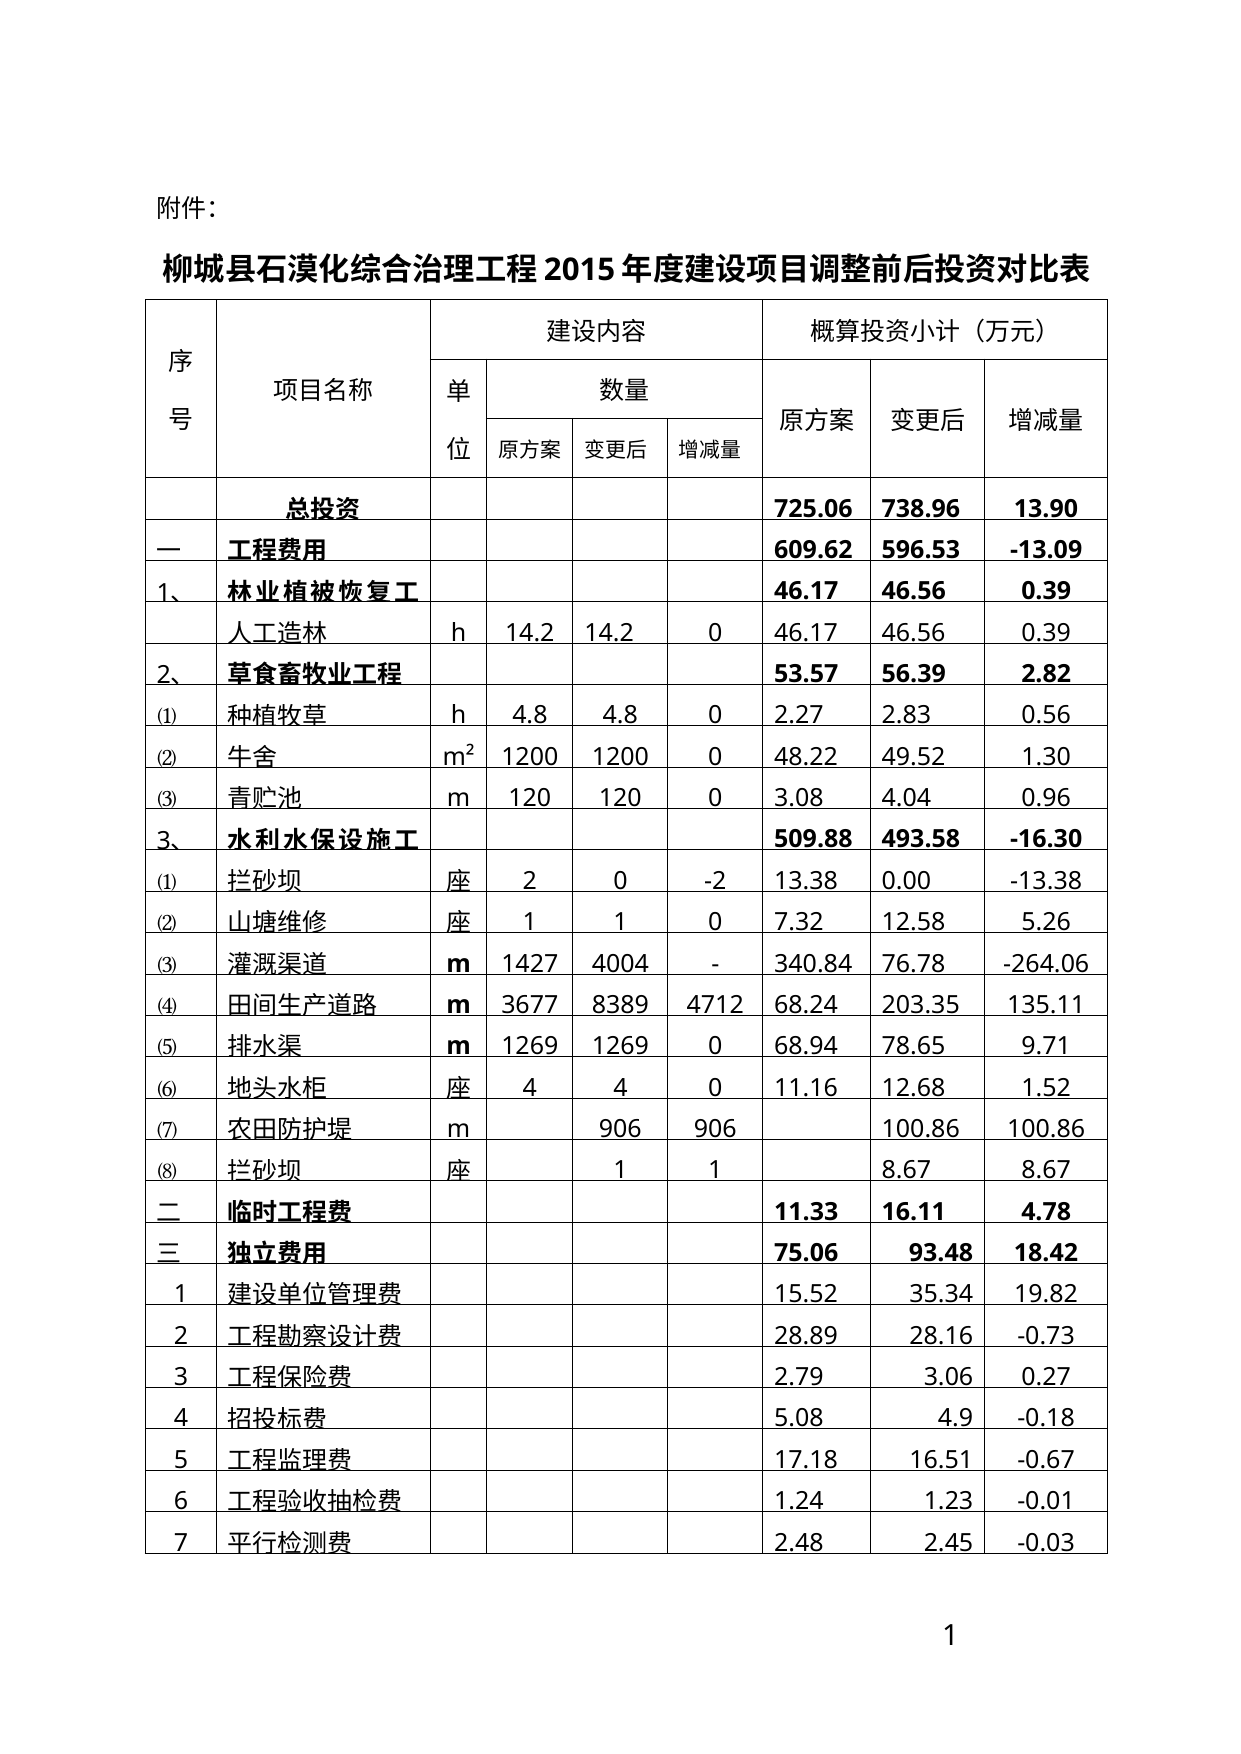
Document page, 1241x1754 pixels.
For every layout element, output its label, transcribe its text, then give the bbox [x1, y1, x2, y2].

table_cell [573, 561, 667, 601]
table_cell ⑶ [146, 768, 216, 808]
table_cell -13.09 [985, 520, 1107, 560]
table_cell 概算投资小计（万元） [763, 300, 1107, 358]
table_cell ⑷ [146, 975, 216, 1015]
table_cell 4.04 [871, 768, 984, 808]
table_cell 建设单位管理费 [217, 1264, 430, 1304]
table_cell [668, 1429, 762, 1470]
table_cell 48.22 [763, 726, 870, 767]
table_cell 2.48 [763, 1512, 870, 1552]
table_cell 4.78 [985, 1181, 1107, 1222]
table_cell 座 [431, 1057, 486, 1097]
table_cell 工程保险费 [217, 1347, 430, 1387]
table_cell m [431, 933, 486, 973]
table_cell 13.90 [985, 478, 1107, 518]
table_cell [573, 644, 667, 684]
table_cell 牛舍 [217, 726, 430, 767]
table_cell m3 [431, 768, 486, 808]
table_cell [668, 478, 762, 518]
table_cell 增减量 [985, 360, 1107, 477]
table_cell 53.57 [763, 644, 870, 684]
table_cell 水利水保设施工程 [217, 809, 430, 849]
table_cell -13.38 [985, 850, 1107, 891]
table_cell 46.17 [763, 561, 870, 601]
table_cell 1 [573, 892, 667, 932]
table_cell 16.11 [871, 1181, 984, 1222]
table_cell [431, 1305, 486, 1346]
table_cell [668, 1471, 762, 1511]
table_cell ⑵ [146, 892, 216, 932]
table_cell 排水渠 [217, 1016, 430, 1056]
table_cell 4 [146, 1388, 216, 1428]
table_cell [431, 1347, 486, 1387]
table_cell [573, 1471, 667, 1511]
table_cell 1200 [573, 726, 667, 767]
table_cell 1200 [487, 726, 572, 767]
table_cell [668, 809, 762, 849]
table_cell 8389 [573, 975, 667, 1015]
table_cell 28.16 [871, 1305, 984, 1346]
table_cell [487, 1347, 572, 1387]
table_cell 田间生产道路 [217, 975, 430, 1015]
table_cell 1.23 [871, 1471, 984, 1511]
table_cell [668, 1223, 762, 1263]
table_cell ⑶ [146, 933, 216, 973]
table_cell 灌溉渠道 [217, 933, 430, 973]
table_cell 2.83 [871, 685, 984, 725]
table_cell m [431, 975, 486, 1015]
table_cell ⑹ [146, 1057, 216, 1097]
table_cell [487, 1305, 572, 1346]
table_cell 28.89 [763, 1305, 870, 1346]
table_cell ⑴ [146, 850, 216, 891]
table_cell ⑴ [146, 685, 216, 725]
table_cell 7.32 [763, 892, 870, 932]
table_cell 135.11 [985, 975, 1107, 1015]
table_cell 76.78 [871, 933, 984, 973]
table_cell 4 [573, 1057, 667, 1097]
table_cell 序号 [146, 300, 216, 477]
table_cell 1.24 [763, 1471, 870, 1511]
table_cell -0.18 [985, 1388, 1107, 1428]
table_cell 座 [431, 892, 486, 932]
table_cell 49.52 [871, 726, 984, 767]
table_cell [146, 602, 216, 643]
table_cell 独立费用 [217, 1223, 430, 1263]
table_cell [487, 1223, 572, 1263]
table_cell [431, 561, 486, 601]
table_cell 596.53 [871, 520, 984, 560]
table_cell 68.24 [763, 975, 870, 1015]
table_cell 人工造林 [217, 602, 430, 643]
table_cell 2.45 [871, 1512, 984, 1552]
table_cell 4.9 [871, 1388, 984, 1428]
table_cell [431, 1264, 486, 1304]
table_cell 林业植被恢复工程 [217, 561, 430, 601]
table_cell 18.42 [985, 1223, 1107, 1263]
table_cell 5 [146, 1429, 216, 1470]
table_cell 0 [668, 1016, 762, 1056]
table_cell [431, 1223, 486, 1263]
table_cell [573, 1429, 667, 1470]
table_cell 93.48 [871, 1223, 984, 1263]
table_cell 609.62 [763, 520, 870, 560]
table_cell 340.84 [763, 933, 870, 973]
table_cell ⑸ [146, 1016, 216, 1056]
table_cell [431, 1512, 486, 1552]
table_cell 8.67 [985, 1140, 1107, 1180]
table_cell [573, 1181, 667, 1222]
table_cell 100.86 [871, 1099, 984, 1139]
table_cell 12.58 [871, 892, 984, 932]
table_cell 平行检测费 [217, 1512, 430, 1552]
table_cell [573, 1512, 667, 1552]
table_cell 12.68 [871, 1057, 984, 1097]
table_cell 509.88 [763, 809, 870, 849]
table_cell 工程验收抽检费 [217, 1471, 430, 1511]
table_cell [487, 561, 572, 601]
table_cell 1、 [146, 561, 216, 601]
table_cell [431, 1388, 486, 1428]
table_cell [668, 1305, 762, 1346]
table_cell 4 [487, 1057, 572, 1097]
table_cell 1 [668, 1140, 762, 1180]
table_cell 工程监理费 [217, 1429, 430, 1470]
table_cell [487, 1264, 572, 1304]
table_cell 0 [668, 892, 762, 932]
table_cell ⑺ [146, 1099, 216, 1139]
table_cell 203.35 [871, 975, 984, 1015]
table_cell [668, 1347, 762, 1387]
table_cell 725.06 [763, 478, 870, 518]
table_cell 68.94 [763, 1016, 870, 1056]
table_cell 变更后 [573, 419, 667, 477]
table_cell 0 [668, 726, 762, 767]
table_cell m² [431, 726, 486, 767]
table_cell 1 [146, 1264, 216, 1304]
table_cell [431, 1429, 486, 1470]
table_cell [763, 1099, 870, 1139]
table_cell 座 [431, 1140, 486, 1180]
table_cell 数量 [487, 360, 762, 418]
table_cell hm² [431, 685, 486, 725]
table_cell 6 [146, 1471, 216, 1511]
table_cell 1269 [573, 1016, 667, 1056]
table_cell [487, 1181, 572, 1222]
table_cell ⑻ [146, 1140, 216, 1180]
table_cell 14.2 [487, 602, 572, 643]
table_cell [668, 520, 762, 560]
table_cell 14.2 [573, 602, 667, 643]
table_cell [487, 520, 572, 560]
table_cell [573, 478, 667, 518]
table_cell 1 [573, 1140, 667, 1180]
table_cell 0 [668, 602, 762, 643]
table_cell 1.52 [985, 1057, 1107, 1097]
table_cell 4.8 [487, 685, 572, 725]
table_cell [668, 1512, 762, 1552]
table_cell 46.56 [871, 602, 984, 643]
table_cell 100.86 [985, 1099, 1107, 1139]
table_cell [668, 1181, 762, 1222]
table_cell 增减量 [668, 419, 762, 477]
table_cell 906 [668, 1099, 762, 1139]
table_cell -16.30 [985, 809, 1107, 849]
table_cell 19.82 [985, 1264, 1107, 1304]
table_cell 7 [146, 1512, 216, 1552]
table_cell 13.38 [763, 850, 870, 891]
table_cell 种植牧草 [217, 685, 430, 725]
table_cell hm² [431, 602, 486, 643]
table_cell [668, 1264, 762, 1304]
table_cell [487, 1512, 572, 1552]
table_cell [431, 809, 486, 849]
table_cell 单位 [431, 360, 486, 477]
table_cell [487, 1140, 572, 1180]
table_cell 46.56 [871, 561, 984, 601]
table_cell [487, 1471, 572, 1511]
table_cell m [431, 1016, 486, 1056]
table_cell m [431, 1099, 486, 1139]
table_cell [668, 1388, 762, 1428]
table_cell 青贮池 [217, 768, 430, 808]
table_cell [487, 1099, 572, 1139]
table_cell 15.52 [763, 1264, 870, 1304]
table_cell 17.18 [763, 1429, 870, 1470]
table_cell 临时工程费 [217, 1181, 430, 1222]
table_cell 3.06 [871, 1347, 984, 1387]
table_cell 原方案 [487, 419, 572, 477]
table_cell 座 [431, 850, 486, 891]
table_cell 山塘维修 [217, 892, 430, 932]
table_cell 78.65 [871, 1016, 984, 1056]
table_cell 2 [146, 1305, 216, 1346]
table_cell 2 [487, 850, 572, 891]
table_header 柳城县石漠化综合治理工程2015年度建设项目调整前后投资对比表 [145, 235, 1108, 299]
table_cell [573, 1347, 667, 1387]
table_cell 工程费用 [217, 520, 430, 560]
table_cell 0.96 [985, 768, 1107, 808]
table_cell -0.01 [985, 1471, 1107, 1511]
table_cell 906 [573, 1099, 667, 1139]
table_cell [146, 478, 216, 518]
table_cell [573, 520, 667, 560]
table_cell [431, 644, 486, 684]
table_cell 变更后 [871, 360, 984, 477]
table_cell [431, 1471, 486, 1511]
table_cell -10272 [668, 933, 762, 973]
table_cell 35.34 [871, 1264, 984, 1304]
table_cell -2 [668, 850, 762, 891]
table_cell -264.06 [985, 933, 1107, 973]
table_cell 0 [668, 685, 762, 725]
table_cell [573, 1305, 667, 1346]
table_cell 2、 [146, 644, 216, 684]
table_cell -0.67 [985, 1429, 1107, 1470]
table_cell 14276 [487, 933, 572, 973]
table_cell 拦砂坝 [217, 850, 430, 891]
table_cell 75.06 [763, 1223, 870, 1263]
table_cell 120 [573, 768, 667, 808]
table_cell 0 [573, 850, 667, 891]
table_cell [573, 1223, 667, 1263]
table_cell [431, 478, 486, 518]
table_cell 招投标费 [217, 1388, 430, 1428]
table_cell 0.56 [985, 685, 1107, 725]
table_cell [668, 561, 762, 601]
table_cell 1.30 [985, 726, 1107, 767]
table_cell [573, 1264, 667, 1304]
table_cell 1 [487, 892, 572, 932]
table_cell 3 [146, 1347, 216, 1387]
table_cell 工程勘察设计费 [217, 1305, 430, 1346]
table_cell 3.08 [763, 768, 870, 808]
table_cell -0.73 [985, 1305, 1107, 1346]
table_cell 4004 [573, 933, 667, 973]
table_cell 总投资 [217, 478, 430, 518]
table_cell -0.03 [985, 1512, 1107, 1552]
table_cell 9.71 [985, 1016, 1107, 1056]
text 附件： [156, 177, 1119, 235]
table_cell 3、 [146, 809, 216, 849]
table_cell 5.26 [985, 892, 1107, 932]
table_cell [487, 1388, 572, 1428]
table_cell 56.39 [871, 644, 984, 684]
table_cell 地头水柜 [217, 1057, 430, 1097]
table_cell 493.58 [871, 809, 984, 849]
table_cell 三、 [146, 1223, 216, 1263]
table_cell 46.17 [763, 602, 870, 643]
table_cell 4.8 [573, 685, 667, 725]
table_cell 拦砂坝 [217, 1140, 430, 1180]
table_cell 1269 [487, 1016, 572, 1056]
table_cell 二、 [146, 1181, 216, 1222]
table_cell 11.33 [763, 1181, 870, 1222]
table_cell 2.82 [985, 644, 1107, 684]
table_cell [487, 478, 572, 518]
table_cell 原方案 [763, 360, 870, 477]
table_cell [763, 1140, 870, 1180]
table_cell 项目名称 [217, 300, 430, 477]
table_cell 0.27 [985, 1347, 1107, 1387]
table_cell [487, 1429, 572, 1470]
table_cell 草食畜牧业工程 [217, 644, 430, 684]
table_cell [668, 644, 762, 684]
table_cell 一、 [146, 520, 216, 560]
table_cell 5.08 [763, 1388, 870, 1428]
table_cell 2.27 [763, 685, 870, 725]
table_cell 农田防护堤 [217, 1099, 430, 1139]
table_cell 16.51 [871, 1429, 984, 1470]
table_cell [487, 809, 572, 849]
table_cell 0.00 [871, 850, 984, 891]
table_cell 3677 [487, 975, 572, 1015]
table_cell 建设内容 [431, 300, 762, 358]
table_cell [573, 1388, 667, 1428]
table_cell [573, 809, 667, 849]
table_cell 120 [487, 768, 572, 808]
table_cell 4712 [668, 975, 762, 1015]
table_cell 0.39 [985, 561, 1107, 601]
table_cell 0.39 [985, 602, 1107, 643]
table_cell 0 [668, 1057, 762, 1097]
table_cell [431, 520, 486, 560]
table_cell ⑵ [146, 726, 216, 767]
table_cell 2.79 [763, 1347, 870, 1387]
table_cell 8.67 [871, 1140, 984, 1180]
table_cell 11.16 [763, 1057, 870, 1097]
table_cell [487, 644, 572, 684]
table_cell 738.96 [871, 478, 984, 518]
table_cell [431, 1181, 486, 1222]
table_cell 0 [668, 768, 762, 808]
